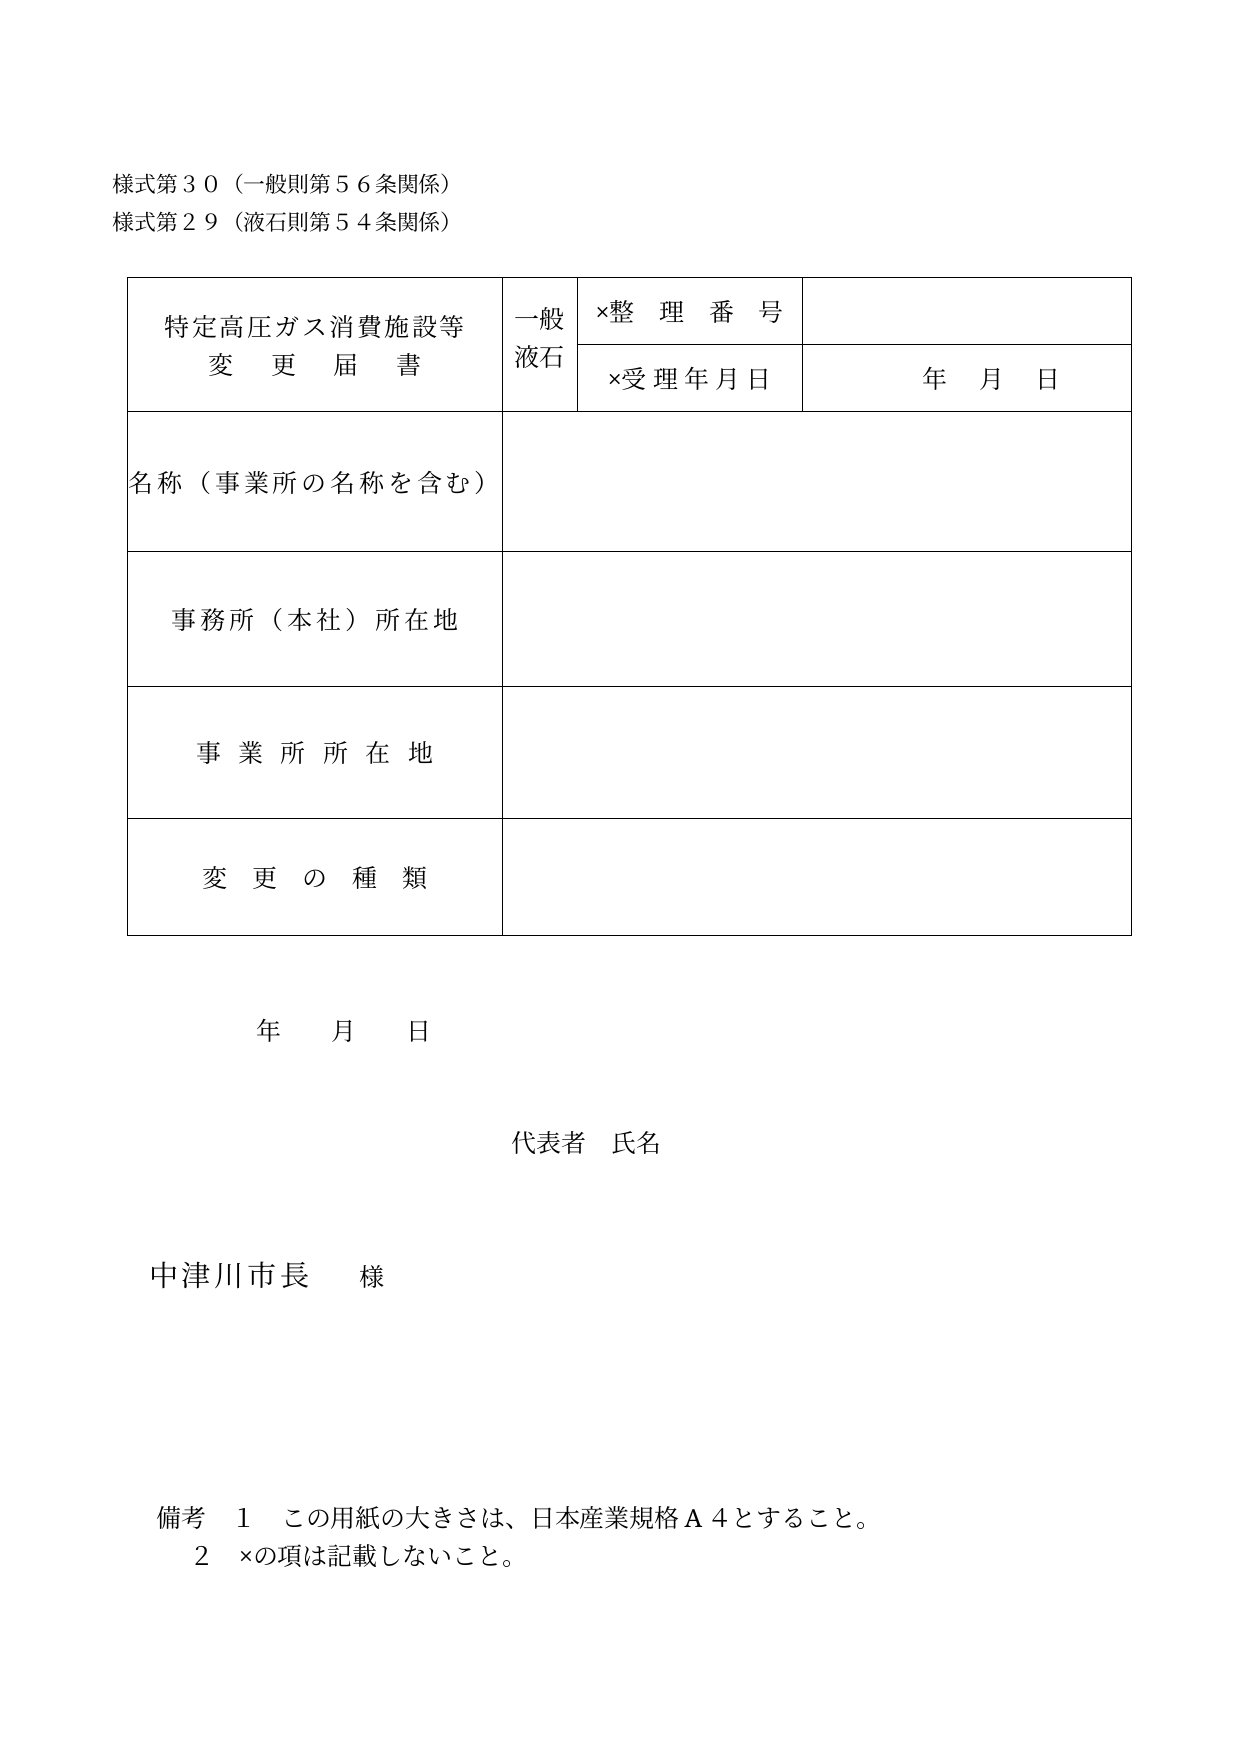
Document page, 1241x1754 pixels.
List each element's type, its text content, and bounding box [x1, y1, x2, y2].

text 年 月 日 [112, 1011, 1128, 1048]
table_cell 年 月 日 [803, 345, 1131, 411]
text 中津川市長 様 [112, 1236, 1128, 1311]
table_cell 変更の種類 [128, 819, 502, 935]
table_cell [503, 552, 1131, 686]
table_header 特定高圧ガス消費施設等 変更届書 [128, 278, 502, 411]
text 代表者 氏名 [112, 1123, 1128, 1161]
table_header [803, 278, 1131, 344]
table_cell 事業所所在地 [128, 687, 502, 817]
table_header 一般 液石 [503, 278, 577, 411]
table_header ×整 理 番 号 [578, 278, 802, 344]
text 様式第２９（液石則第５４条関係） [112, 202, 1128, 239]
text ２ ×の項は記載しないこと。 [112, 1536, 1128, 1573]
table_cell [503, 819, 1131, 935]
table_cell [503, 412, 1131, 551]
table_cell 名称（事業所の名称を含む） [128, 412, 502, 551]
table_cell 事務所（本社）所在地 [128, 552, 502, 686]
table_cell [503, 687, 1131, 817]
table_cell ×受理年月日 [578, 345, 802, 411]
text 様式第３０（一般則第５６条関係） [112, 164, 1128, 202]
text 備考 １ この用紙の大きさは、日本産業規格A４とすること。 [112, 1498, 1128, 1536]
